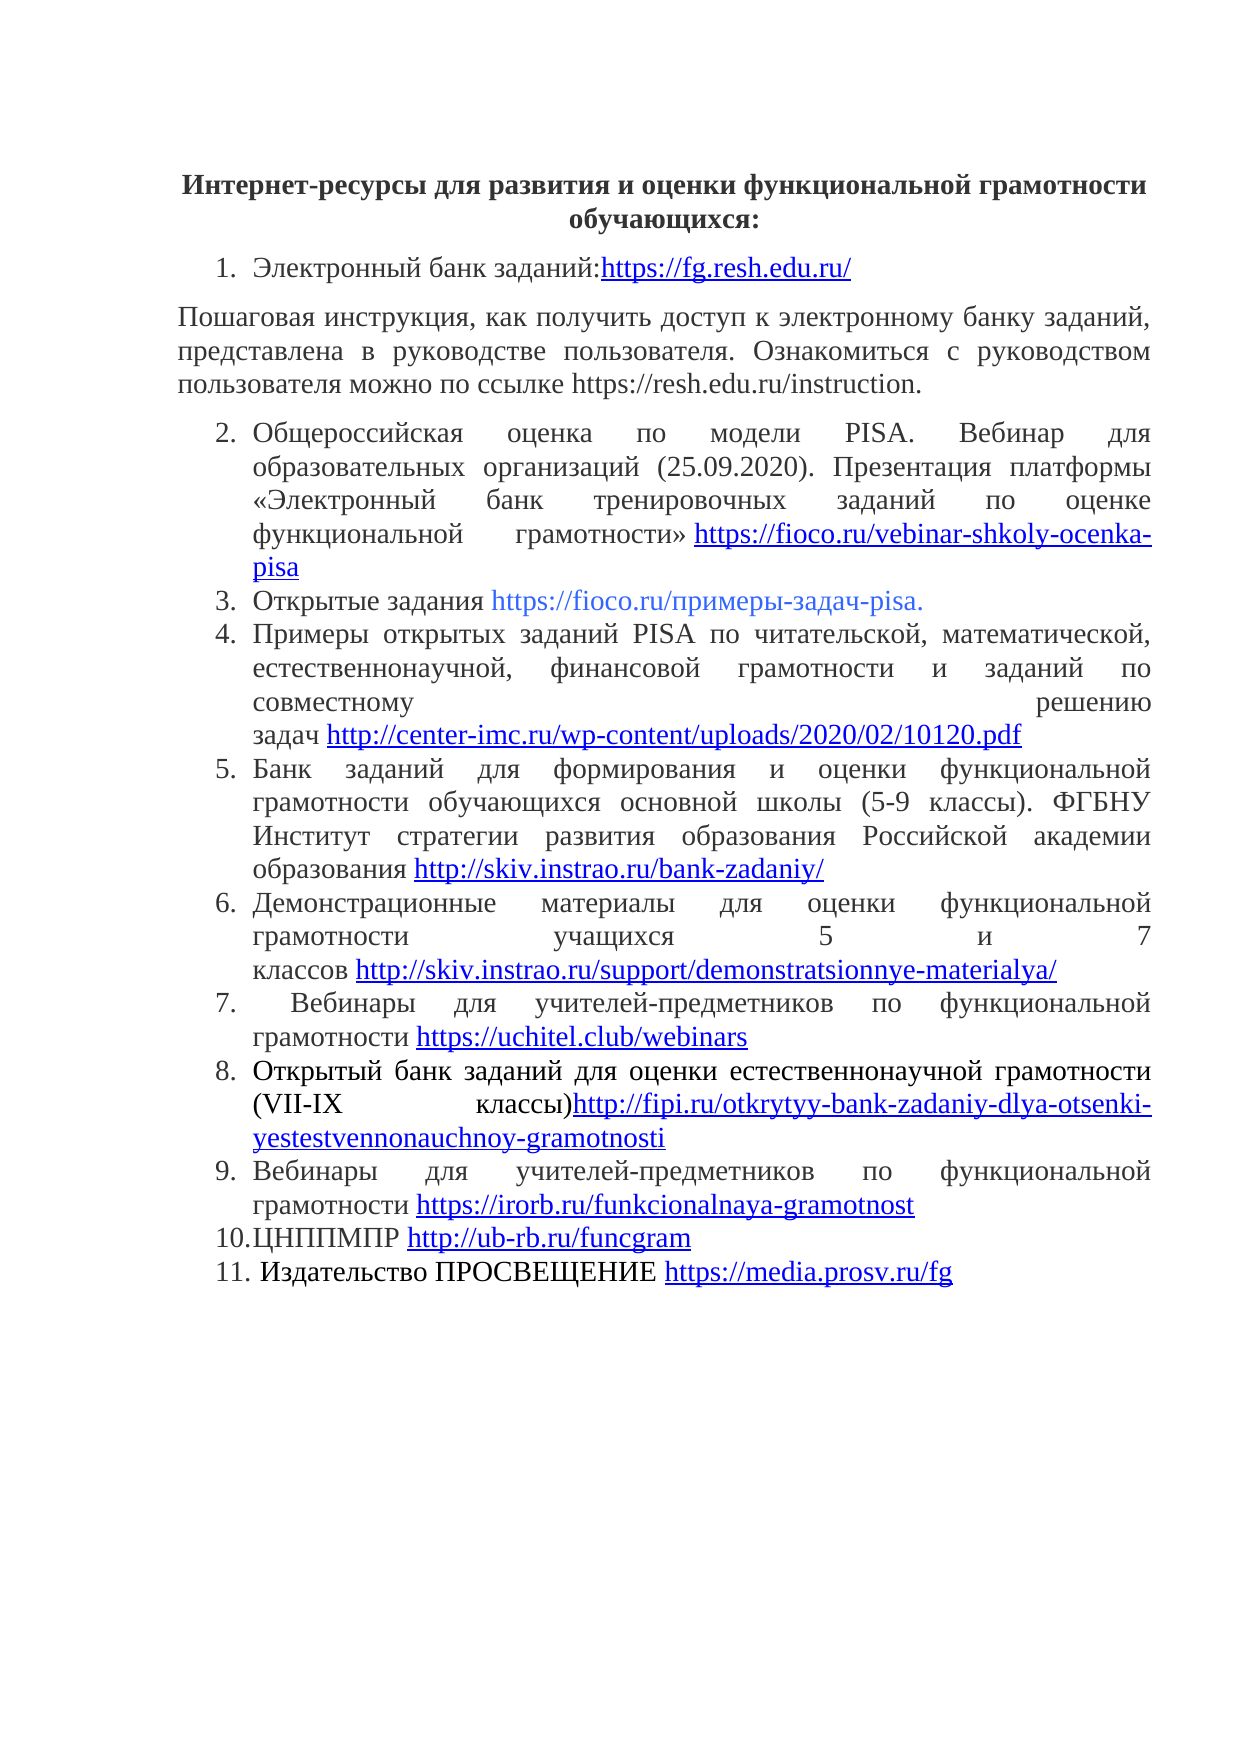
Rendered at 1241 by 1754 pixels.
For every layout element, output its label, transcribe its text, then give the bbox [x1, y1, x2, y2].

list ЦНППМПР http://ub-rb.ru/funcgram [215, 1220, 1152, 1254]
text Пошаговая инструкция, как получить доступ к электронному банку заданий, представлена в руководстве пользователя. Ознакомиться с руководством пользователя можно по ссылке https://resh.edu.ru/instruction. [177, 299, 1152, 400]
list Примеры открытых заданий PISA по читательской, математической, естественнонаучной, финансовой грамотности и заданий по совместному решению задач http://center-imc.ru/wp-content/uploads/2020/02/10120.pdf [215, 617, 1152, 751]
list Открытые задания https://fioco.ru/примеры-задач-pisa. [215, 583, 1152, 617]
list Демонстрационные материалы для оценки функциональной грамотности учащихся 5 и 7 классов http://skiv.instrao.ru/support/demonstratsionnye-materialya/ [215, 885, 1152, 986]
list Открытый банк заданий для оценки естественнонаучной грамотности (VII-IX классы)http://fipi.ru/otkrytyy-bank-zadaniy-dlya-otsenki-yestestvennonauchnoy-gramotnosti [215, 1053, 1152, 1153]
list Банк заданий для формирования и оценки функциональной грамотности обучающихся основной школы (5-9 классы). ФГБНУ Институт стратегии развития образования Российской академии образования http://skiv.instrao.ru/bank-zadaniy/ [215, 751, 1152, 885]
text Интернет-ресурсы для развития и оценки функциональной грамотности обучающихся: [177, 167, 1152, 234]
list Вебинары для учителей-предметников по функциональной грамотности https://irorb.ru/funkcionalnaya-gramotnost [215, 1153, 1152, 1220]
list Электронный банк заданий:https://fg.resh.edu.ru/ [215, 250, 1152, 283]
list Издательство ПРОСВЕЩЕНИЕ https://media.prosv.ru/fg [215, 1254, 1152, 1287]
list Вебинары для учителей-предметников по функциональной грамотности https://uchitel.club/webinars [215, 986, 1152, 1053]
list Общероссийская оценка по модели PISA. Вебинар для образовательных организаций (25.09.2020). Презентация платформы «Электронный банк тренировочных заданий по оценке функциональной грамотности» https://fioco.ru/vebinar-shkoly-ocenka-pisa [215, 415, 1152, 583]
